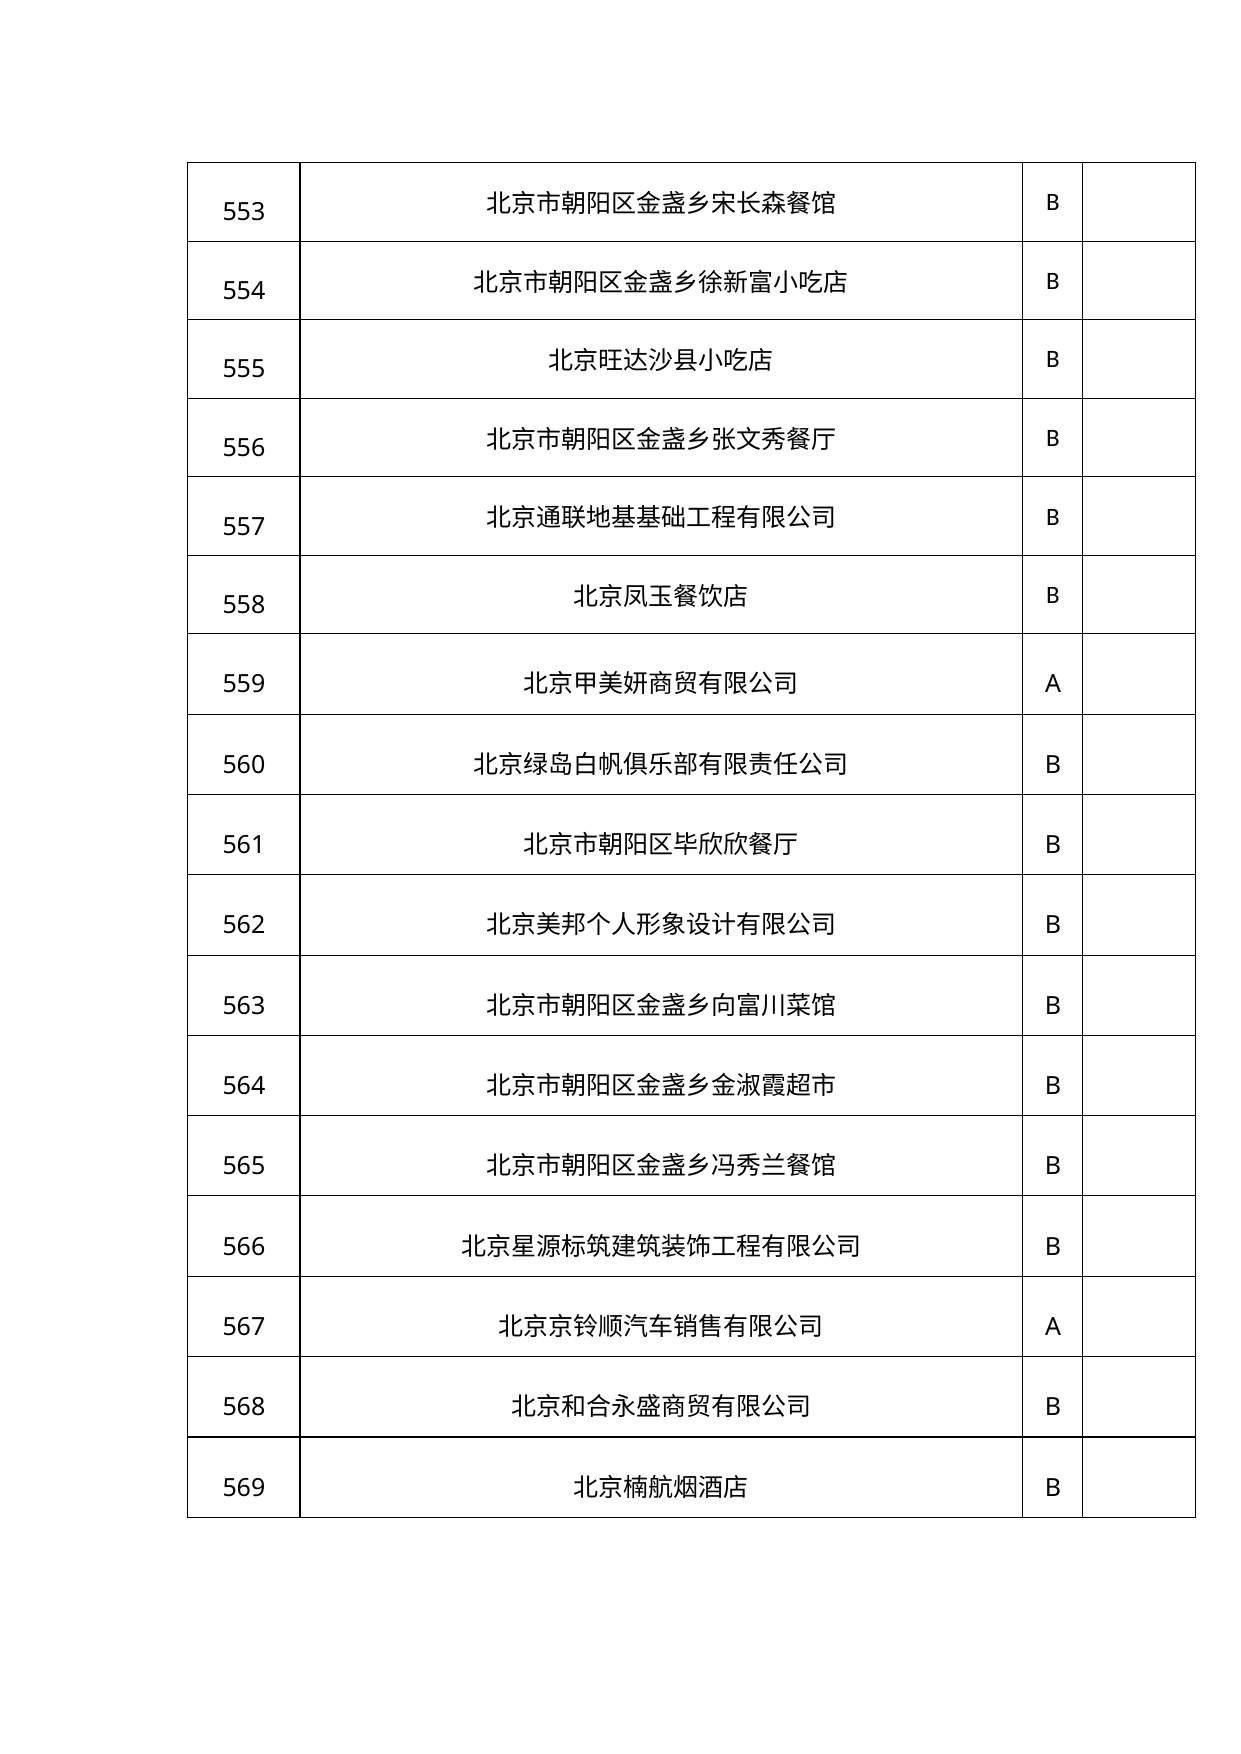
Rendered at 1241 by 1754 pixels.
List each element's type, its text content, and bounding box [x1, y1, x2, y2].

table_cell 564 [188, 1036, 299, 1115]
table_cell [1083, 1277, 1195, 1356]
table_cell [1083, 1036, 1195, 1115]
table_cell 北京市朝阳区金盏乡宋长森餐馆 [301, 163, 1022, 241]
table_cell B [1023, 242, 1082, 319]
table_cell A [1023, 1277, 1082, 1356]
table_cell 562 [188, 875, 299, 954]
table_cell 557 [188, 477, 299, 555]
table_cell 567 [188, 1277, 299, 1356]
table_cell [1083, 399, 1195, 476]
table_cell 561 [188, 795, 299, 874]
table_cell [1083, 956, 1195, 1035]
table_cell B [1023, 163, 1082, 241]
table_cell [1083, 1438, 1195, 1517]
table_cell [1083, 875, 1195, 954]
table_cell [1083, 634, 1195, 713]
table_cell [1083, 477, 1195, 555]
table_cell 北京市朝阳区金盏乡向富川菜馆 [301, 956, 1022, 1035]
table_cell 北京旺达沙县小吃店 [301, 320, 1022, 398]
table_cell B [1023, 477, 1082, 555]
table_cell [1083, 320, 1195, 398]
table_cell 560 [188, 715, 299, 794]
table_cell B [1023, 1116, 1082, 1195]
table_cell [1083, 163, 1195, 241]
table_cell 北京京铃顺汽车销售有限公司 [301, 1277, 1022, 1356]
table_cell B [1023, 795, 1082, 874]
table_cell B [1023, 556, 1082, 633]
table_cell 北京通联地基基础工程有限公司 [301, 477, 1022, 555]
table_cell 北京市朝阳区毕欣欣餐厅 [301, 795, 1022, 874]
table_cell 569 [188, 1438, 299, 1517]
table_cell 北京市朝阳区金盏乡徐新富小吃店 [301, 242, 1022, 319]
table_cell 565 [188, 1116, 299, 1195]
table_cell 北京和合永盛商贸有限公司 [301, 1357, 1022, 1436]
table_cell 北京甲美妍商贸有限公司 [301, 634, 1022, 713]
table_cell B [1023, 1036, 1082, 1115]
table_cell [1083, 715, 1195, 794]
table_cell 559 [188, 634, 299, 713]
table_cell B [1023, 875, 1082, 954]
table_cell 568 [188, 1357, 299, 1436]
table_cell B [1023, 1438, 1082, 1517]
table_cell B [1023, 956, 1082, 1035]
table_cell B [1023, 399, 1082, 476]
table_cell [1083, 1116, 1195, 1195]
table_cell 553 [188, 163, 299, 241]
table_cell 566 [188, 1196, 299, 1276]
table_cell 554 [188, 242, 299, 319]
table_cell 北京绿岛白帆俱乐部有限责任公司 [301, 715, 1022, 794]
table_cell 北京星源标筑建筑装饰工程有限公司 [301, 1196, 1022, 1276]
table_cell B [1023, 320, 1082, 398]
table_cell B [1023, 1357, 1082, 1436]
table_cell 563 [188, 956, 299, 1035]
table_cell B [1023, 1196, 1082, 1276]
table_cell [1083, 1196, 1195, 1276]
table_cell 北京楠航烟酒店 [301, 1438, 1022, 1517]
table_cell 556 [188, 399, 299, 476]
table_cell 北京市朝阳区金盏乡金淑霞超市 [301, 1036, 1022, 1115]
table_cell 北京凤玉餐饮店 [301, 556, 1022, 633]
table_cell A [1023, 634, 1082, 713]
table_cell 北京美邦个人形象设计有限公司 [301, 875, 1022, 954]
table_cell [1083, 795, 1195, 874]
table_cell 555 [188, 320, 299, 398]
table_cell 北京市朝阳区金盏乡冯秀兰餐馆 [301, 1116, 1022, 1195]
table_cell [1083, 1357, 1195, 1436]
table_cell B [1023, 715, 1082, 794]
table_cell 558 [188, 556, 299, 633]
table_cell [1083, 556, 1195, 633]
table_cell [1083, 242, 1195, 319]
table_cell 北京市朝阳区金盏乡张文秀餐厅 [301, 399, 1022, 476]
